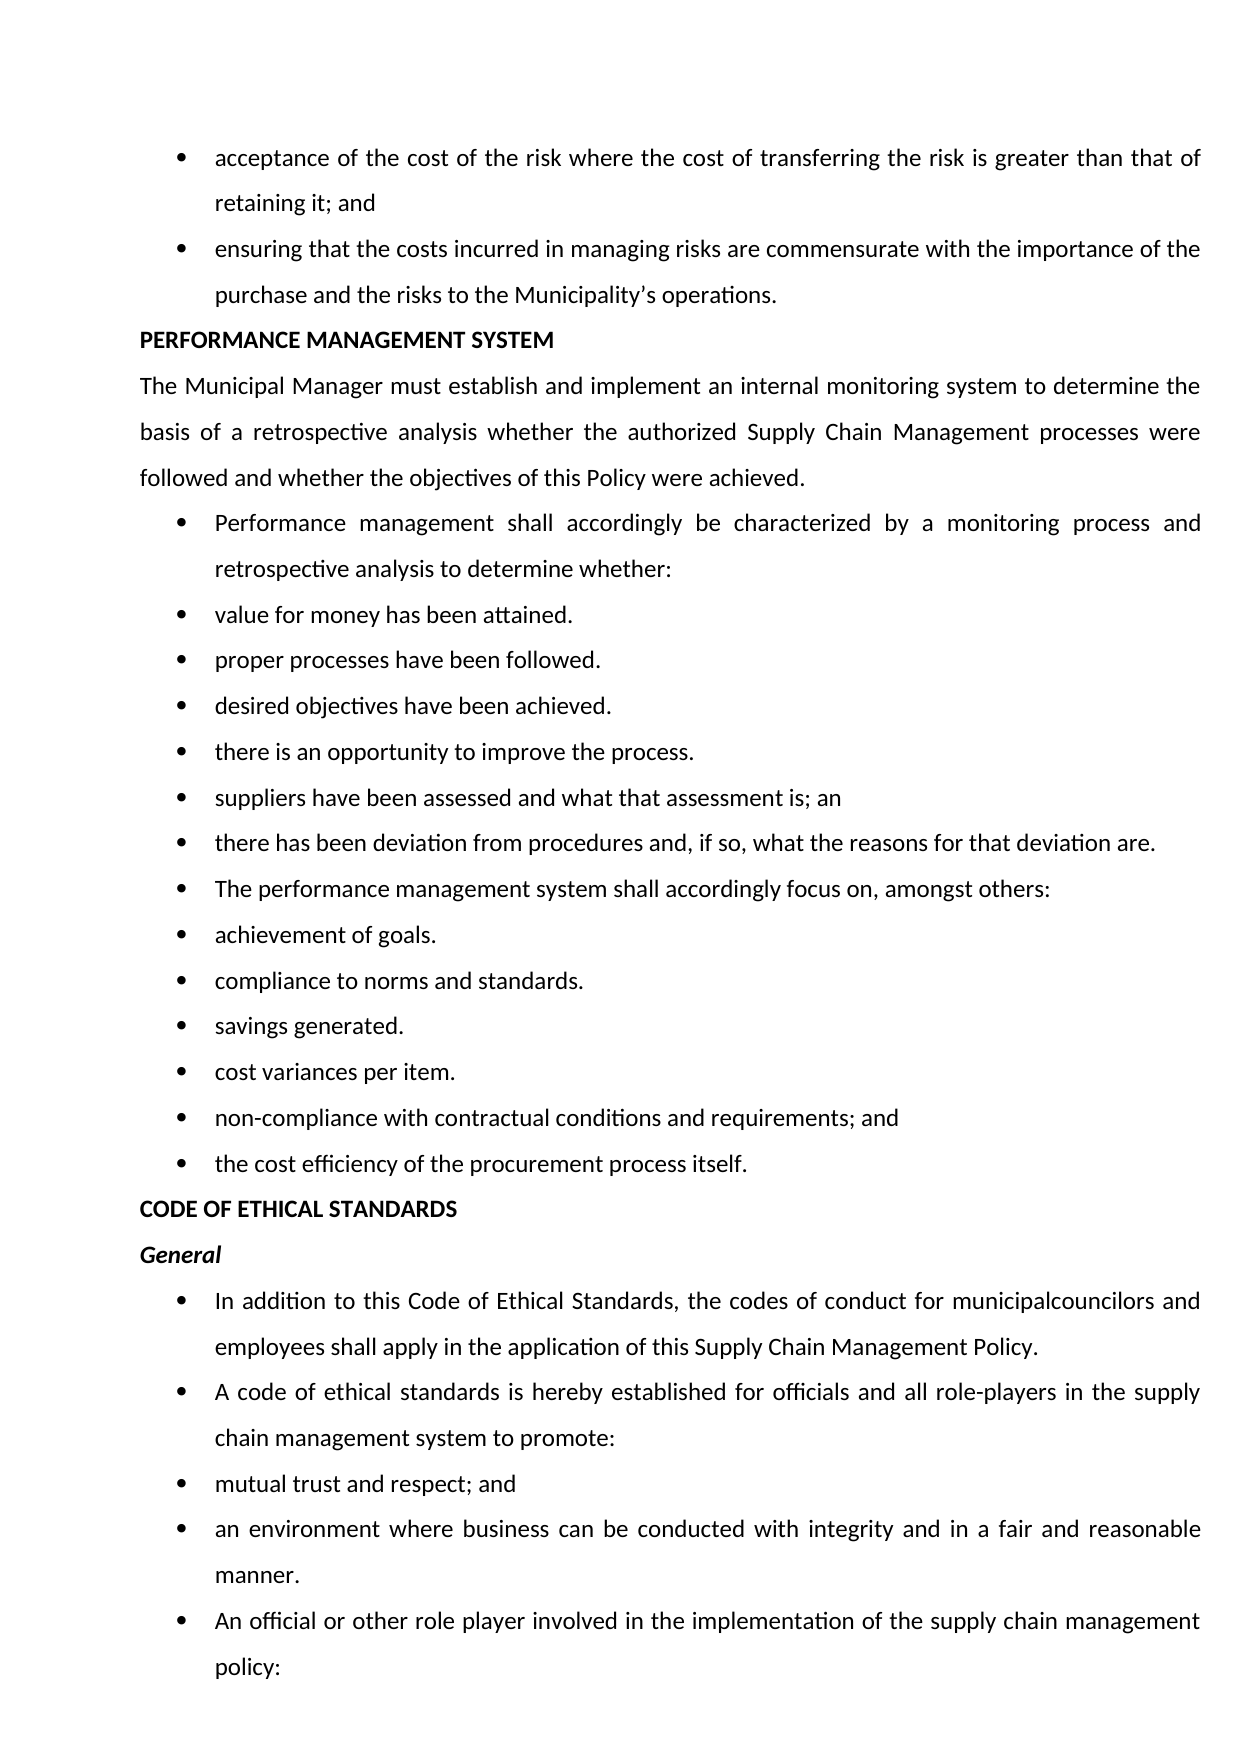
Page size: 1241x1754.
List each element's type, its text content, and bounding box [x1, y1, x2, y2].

list the cost efficiency of the procurement process itself. [177, 1148, 1203, 1178]
list non-compliance with contractual conditions and requirements; and [177, 1102, 1203, 1132]
list an environment where business can be conducted with integrity and in a fair and reasonable manner. [177, 1513, 1203, 1590]
list there is an opportunity to improve the process. [177, 736, 1203, 767]
list acceptance of the cost of the risk where the cost of transferring the risk is greater than that of retaining it; and [177, 142, 1203, 218]
list achievement of goals. [177, 919, 1203, 949]
list desired objectives have been achieved. [177, 690, 1203, 721]
list value for money has been attained. [177, 599, 1203, 629]
text General [139, 1239, 1203, 1270]
list mutual trust and respect; and [177, 1468, 1203, 1498]
list An official or other role player involved in the implementation of the supply chain management policy: [177, 1605, 1203, 1681]
list savings generated. [177, 1011, 1203, 1041]
list Performance management shall accordingly be characterized by a monitoring process and retrospective analysis to determine whether: [177, 507, 1203, 584]
list The performance management system shall accordingly focus on, amongst others: [177, 873, 1203, 904]
list suppliers have been assessed and what that assessment is; an [177, 782, 1203, 812]
list In addition to this Code of Ethical Standards, the codes of conduct for municipalcouncilors and employees shall apply in the application of this Supply Chain Management Policy. [177, 1285, 1203, 1361]
list ensuring that the costs incurred in managing risks are commensurate with the importance of the purchase and the risks to the Municipality’s operations. [177, 233, 1203, 309]
text The Municipal Manager must establish and implement an internal monitoring system to determine the basis of a retrospective analysis whether the authorized Supply Chain Management processes were followed and whether the objectives of this Policy were achieved. [139, 370, 1203, 492]
text CODE OF ETHICAL STANDARDS [139, 1193, 1203, 1224]
list cost variances per item. [177, 1056, 1203, 1087]
list A code of ethical standards is hereby established for officials and all role-players in the supply chain management system to promote: [177, 1376, 1203, 1453]
list there has been deviation from procedures and, if so, what the reasons for that deviation are. [177, 828, 1203, 858]
text PERFORMANCE MANAGEMENT SYSTEM [139, 324, 1203, 355]
list compliance to norms and standards. [177, 965, 1203, 995]
list proper processes have been followed. [177, 645, 1203, 675]
